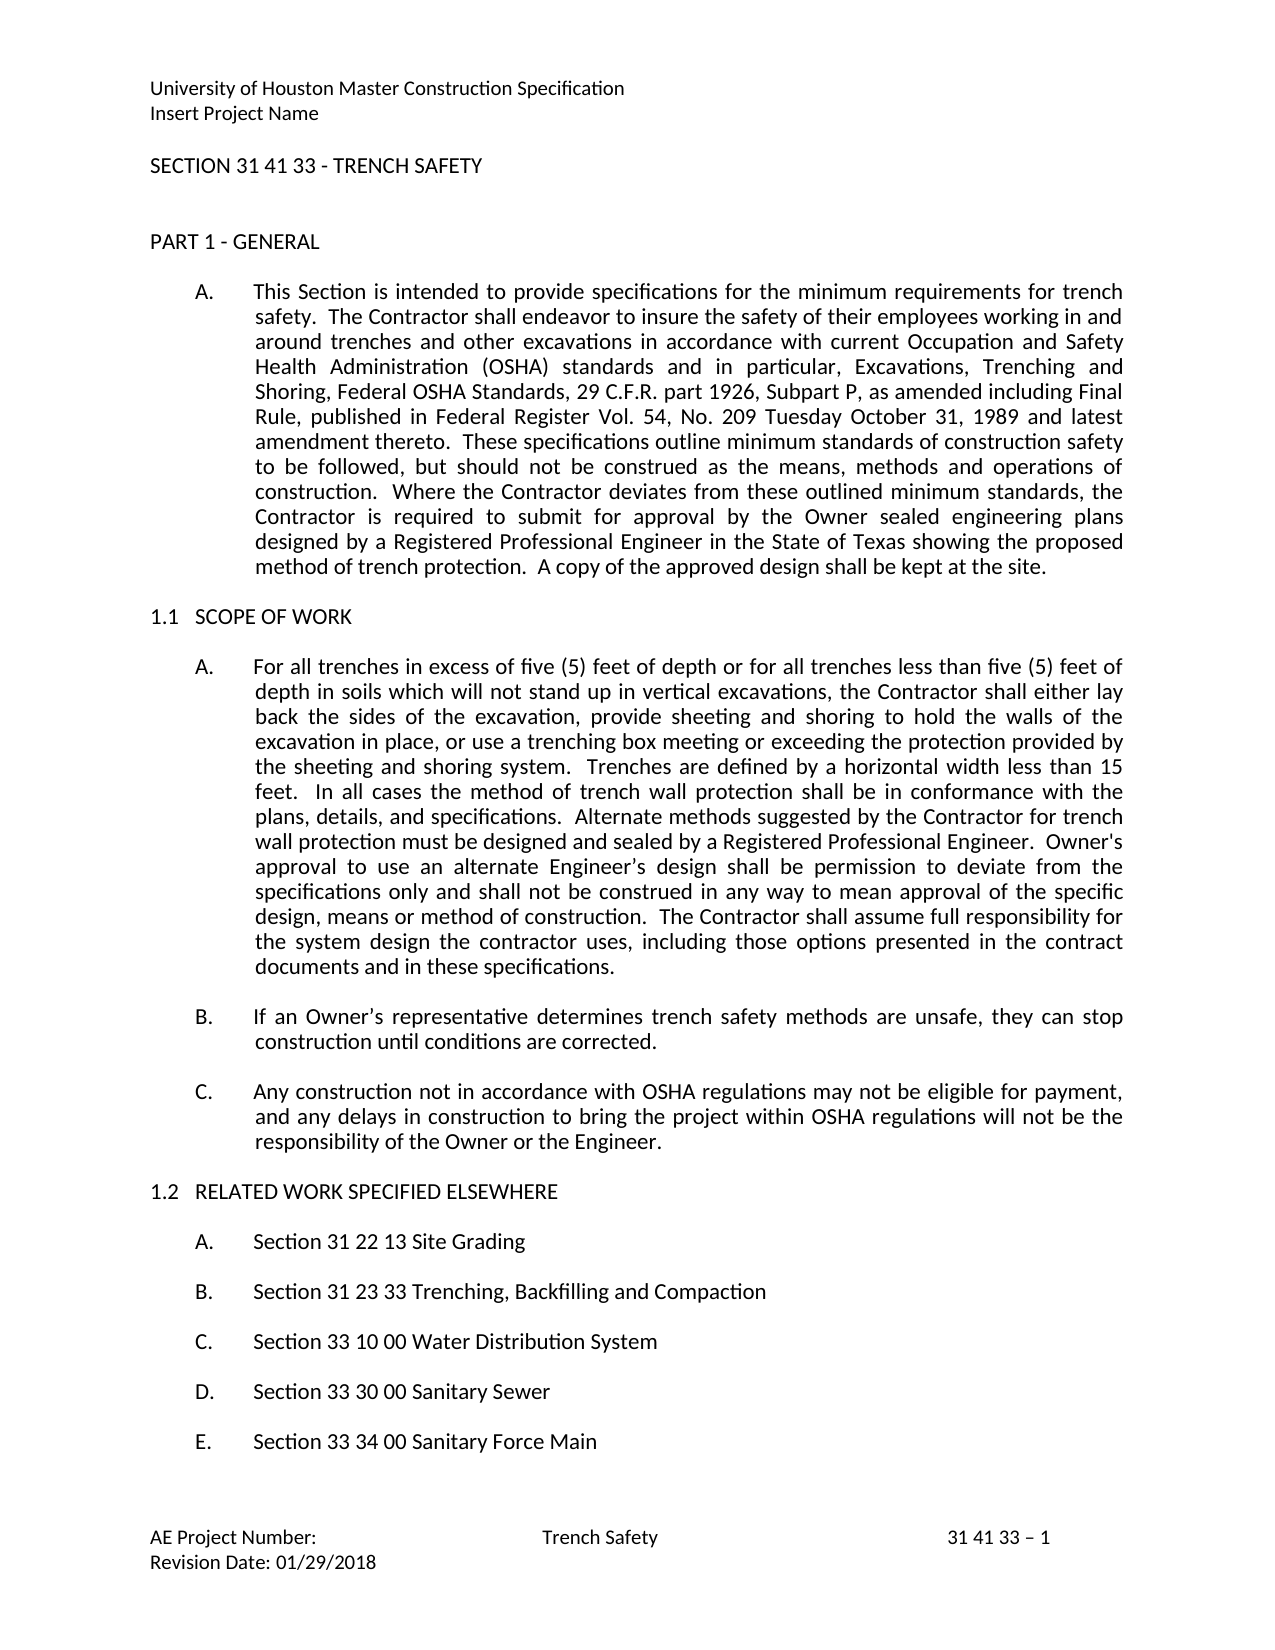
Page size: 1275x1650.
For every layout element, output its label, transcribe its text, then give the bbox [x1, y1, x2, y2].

text PART 1 - GENERAL [150, 229, 1125, 254]
list A. For all trenches in excess of five (5) feet of depth or for all trenches less than five (5) feet of depth in soils which will not stand up in vertical excavations, the Contractor shall either lay back the sides of the excavation, provide sheeting and shoring to hold the walls of the excavation in place, or use a trenching box meeting or exceeding the protection provided by the sheeting and shoring system. Trenches are defined by a horizontal width less than 15 feet. In all cases the method of trench wall protection shall be in conformance with the plans, details, and specifications. Alternate methods suggested by the Contractor for trench wall protection must be designed and sealed by a Registered Professional Engineer. Owner's approval to use an alternate Engineer’s design shall be permission to deviate from the specifications only and shall not be construed in any way to mean approval of the specific design, means or method of construction. The Contractor shall assume full responsibility for the system design the contractor uses, including those options presented in the contract documents and in these specifications. [150, 654, 1125, 979]
list B. Section 31 23 33 Trenching, Backfilling and Compaction [150, 1279, 1125, 1304]
list 1.2 RELATED WORK SPECIFIED ELSEWHERE [150, 1179, 1125, 1204]
list C. Any construction not in accordance with OSHA regulations may not be eligible for payment, and any delays in construction to bring the project within OSHA regulations will not be the responsibility of the Owner or the Engineer. [150, 1079, 1125, 1154]
list B. If an Owner’s representative determines trench safety methods are unsafe, they can stop construction until conditions are corrected. [150, 1004, 1125, 1054]
list A. Section 31 22 13 Site Grading [150, 1229, 1125, 1254]
list E. Section 33 34 00 Sanitary Force Main [150, 1429, 1125, 1454]
list A. This Section is intended to provide specifications for the minimum requirements for trench safety. The Contractor shall endeavor to insure the safety of their employees working in and around trenches and other excavations in accordance with current Occupation and Safety Health Administration (OSHA) standards and in particular, Excavations, Trenching and Shoring, Federal OSHA Standards, 29 C.F.R. part 1926, Subpart P, as amended including Final Rule, published in Federal Register Vol. 54, No. 209 Tuesday October 31, 1989 and latest amendment thereto. These specifications outline minimum standards of construction safety to be followed, but should not be construed as the means, methods and operations of construction. Where the Contractor deviates from these outlined minimum standards, the Contractor is required to submit for approval by the Owner sealed engineering plans designed by a Registered Professional Engineer in the State of Texas showing the proposed method of trench protection. A copy of the approved design shall be kept at the site. [150, 279, 1125, 579]
list D. Section 33 30 00 Sanitary Sewer [150, 1379, 1125, 1404]
list 1.1 SCOPE OF WORK [150, 604, 1125, 629]
text SECTION 31 41 33 - TRENCH SAFETY [150, 151, 1125, 179]
list C. Section 33 10 00 Water Distribution System [150, 1329, 1125, 1354]
